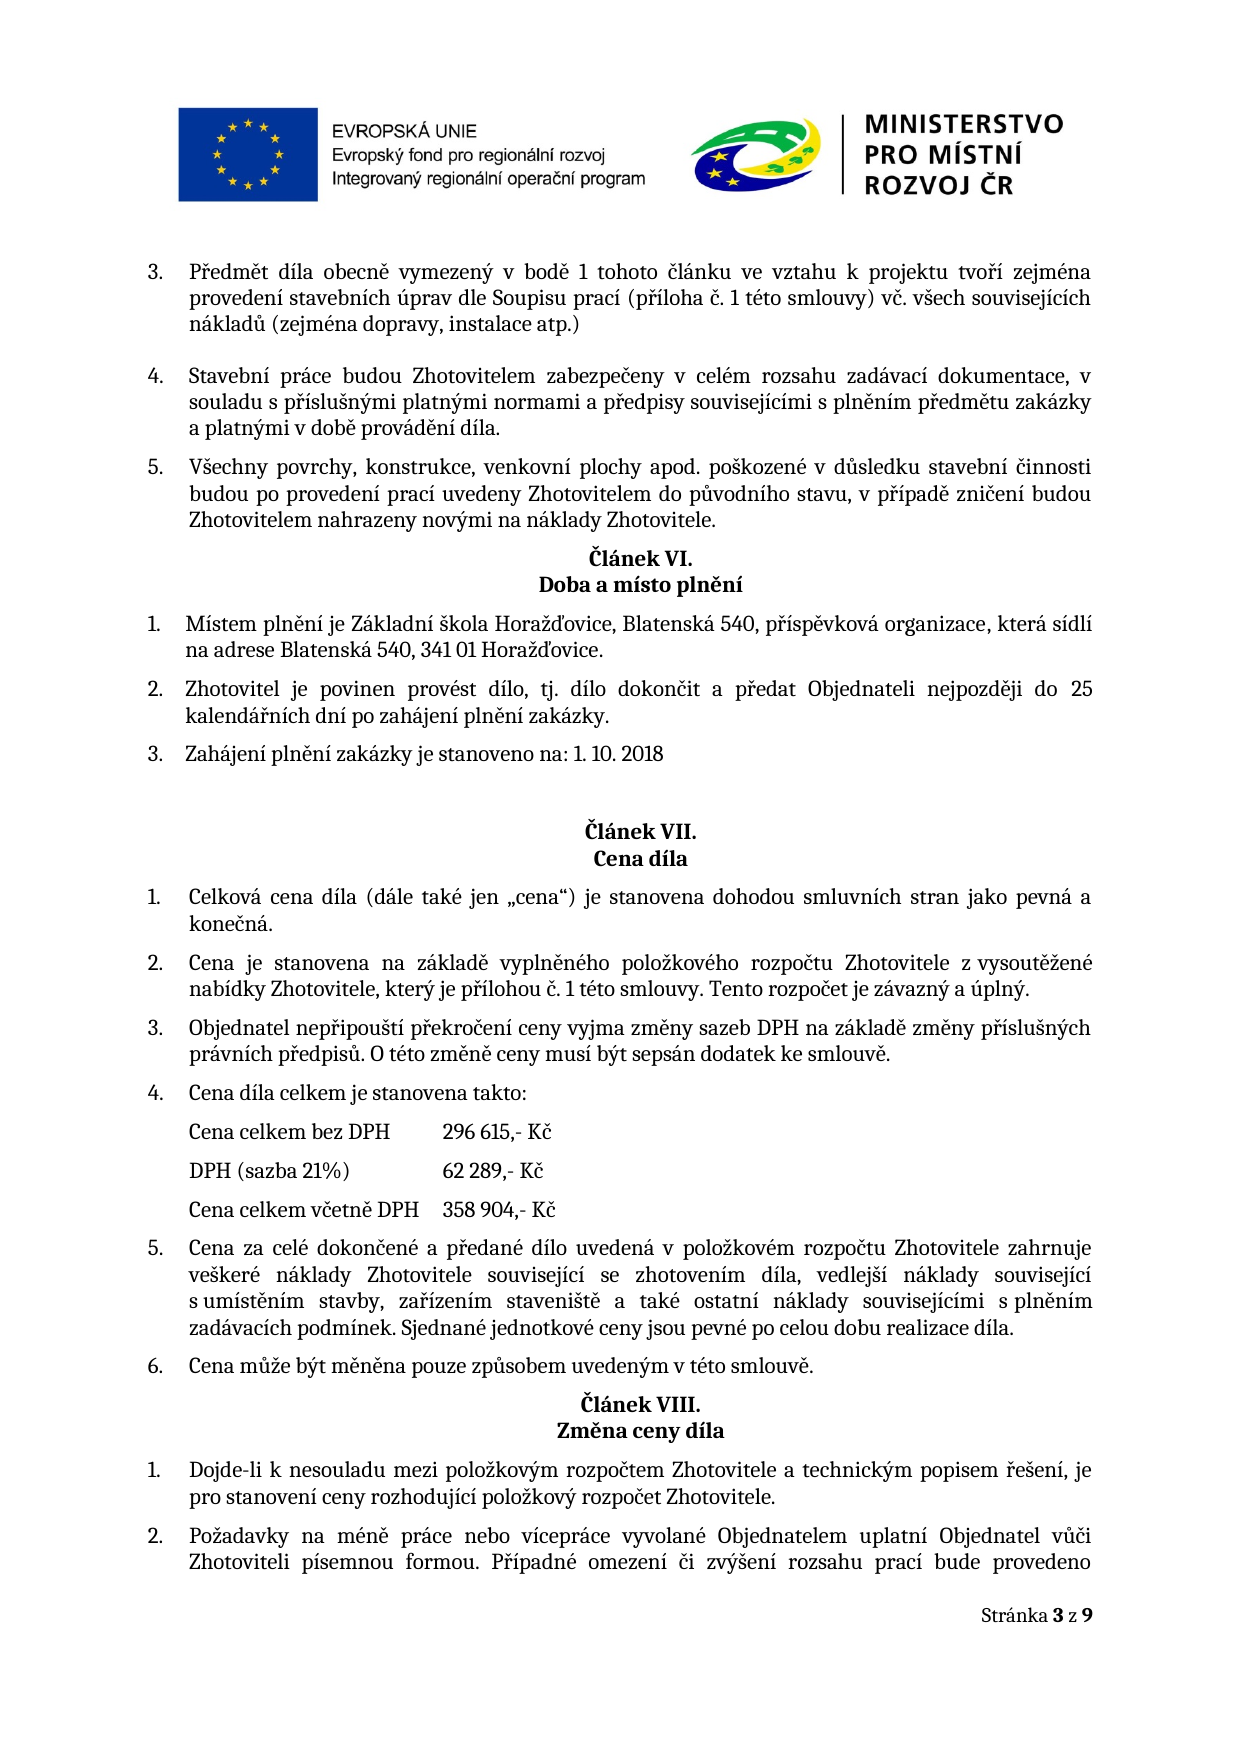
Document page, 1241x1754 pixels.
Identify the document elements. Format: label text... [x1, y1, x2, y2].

text Cena celkem bez DPH 296 615,- Kč [189, 1119, 1093, 1145]
list Zhotovitel je povinen provést dílo, tj. dílo dokončit a předat Objednateli nejpozději do 25 kalendářních dní po zahájení plnění zakázky. [148, 676, 1093, 729]
list Cena za celé dokončené a předané dílo uvedená v položkovém rozpočtu Zhotovitele zahrnuje veškeré náklady Zhotovitele související se zhotovením díla, vedlejší náklady související s umístěním stavby, zařízením staveniště a také ostatní náklady souvisejícími s plněním zadávacích podmínek. Sjednané jednotkové ceny jsou pevné po celou dobu realizace díla. [148, 1235, 1093, 1341]
picture [147, 76, 1093, 232]
text DPH (sazba 21%) 62 289,- Kč [189, 1157, 1093, 1184]
subtitle Článek VII. Cena díla [189, 819, 1093, 872]
list Cena je stanovena na základě vyplněného položkového rozpočtu Zhotovitele z vysoutěžené nabídky Zhotovitele, který je přílohou č. 1 této smlouvy. Tento rozpočet je závazný a úplný. [148, 949, 1093, 1002]
list Cena může být měněna pouze způsobem uvedeným v této smlouvě. [148, 1353, 1093, 1379]
text Cena celkem včetně DPH 358 904,- Kč [189, 1196, 1093, 1223]
list Zahájení plnění zakázky je stanoveno na: 1. 10. 2018 [148, 741, 1093, 768]
list Cena díla celkem je stanovena takto: [148, 1080, 1093, 1106]
list Objednatel nepřipouští překročení ceny vyjma změny sazeb DPH na základě změny příslušných právních předpisů. O této změně ceny musí být sepsán dodatek ke smlouvě. [148, 1014, 1093, 1067]
list Dojde-li k nesouladu mezi položkovým rozpočtem Zhotovitele a technickým popisem řešení, je pro stanovení ceny rozhodující položkový rozpočet Zhotovitele. [148, 1457, 1093, 1510]
list Předmět díla obecně vymezený v bodě 1 tohoto článku ve vztahu k projektu tvoří zejména provedení stavebních úprav dle Soupisu prací (příloha č. 1 této smlouvy) vč. všech souvisejících nákladů (zejména dopravy, instalace atp.) [148, 258, 1093, 337]
list Všechny povrchy, konstrukce, venkovní plochy apod. poškozené v důsledku stavební činnosti budou po provedení prací uvedeny Zhotovitelem do původního stavu, v případě zničení budou Zhotovitelem nahrazeny novými na náklady Zhotovitele. [148, 454, 1093, 533]
list Stavební práce budou Zhotovitelem zabezpečeny v celém rozsahu zadávací dokumentace, v souladu s příslušnými platnými normami a předpisy souvisejícími s plněním předmětu zakázky a platnými v době provádění díla. [148, 362, 1093, 442]
subtitle Článek VIII. Změna ceny díla [189, 1392, 1093, 1445]
list Místem plnění je Základní škola Horažďovice, Blatenská 540, příspěvková organizace, která sídlí na adrese Blatenská 540, 341 01 Horažďovice. [148, 611, 1093, 663]
subtitle Článek VI. Doba a místo plnění [189, 546, 1093, 598]
list Celková cena díla (dále také jen „cena“) je stanovena dohodou smluvních stran jako pevná a konečná. [148, 884, 1093, 937]
